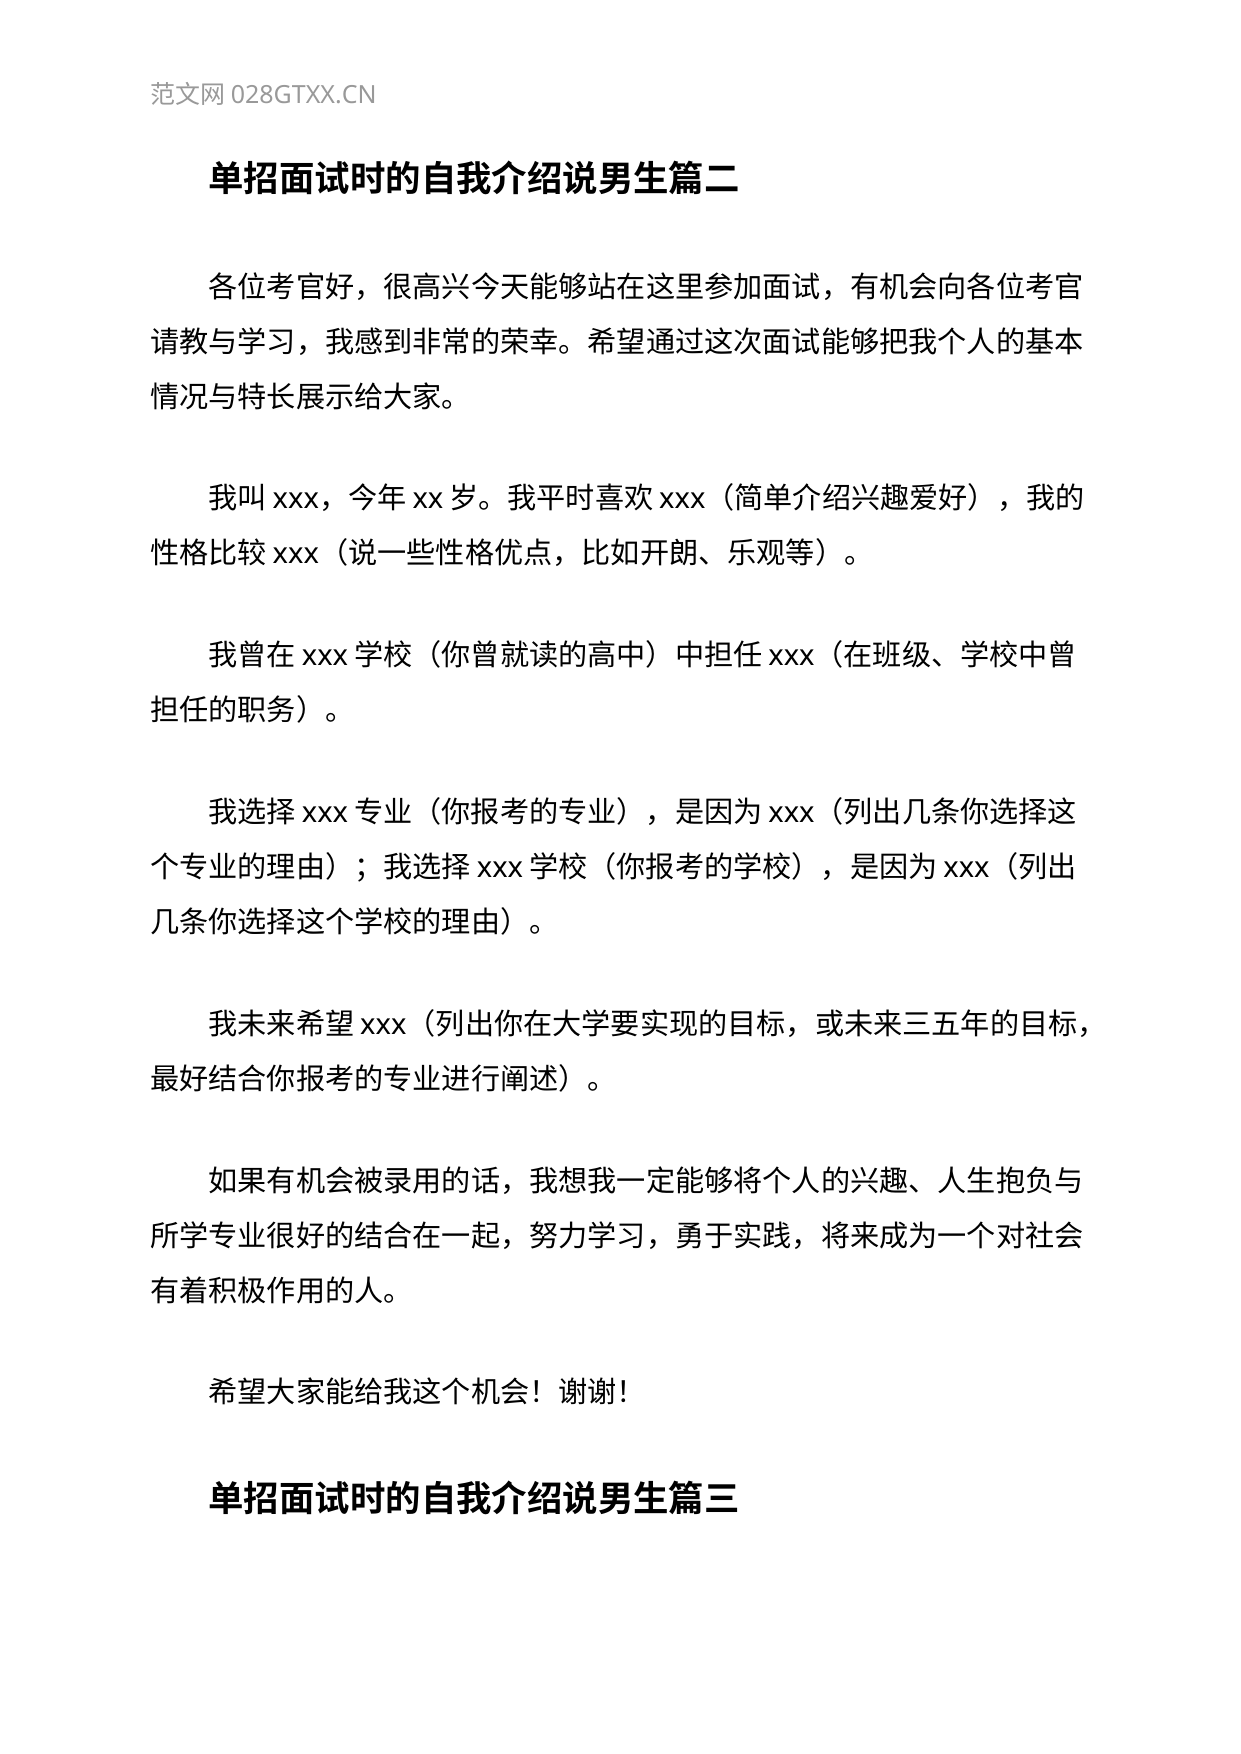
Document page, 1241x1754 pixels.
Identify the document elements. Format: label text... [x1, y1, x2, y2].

text 我未来希望xxx（列出你在大学要实现的目标，或未来三五年的目标，最好结合你报考的专业进行阐述）。 [150, 1001, 1090, 1098]
text 我曾在xxx学校（你曾就读的高中）中担任xxx（在班级、学校中曾担任的职务）。 [150, 632, 1090, 729]
text 希望大家能给我这个机会！谢谢！ [150, 1369, 1090, 1411]
text 如果有机会被录用的话，我想我一定能够将个人的兴趣、人生抱负与所学专业很好的结合在一起，努力学习，勇于实践，将来成为一个对社会有着积极作用的人。 [150, 1157, 1090, 1309]
text 各位考官好，很高兴今天能够站在这里参加面试，有机会向各位考官请教与学习，我感到非常的荣幸。希望通过这次面试能够把我个人的基本情况与特长展示给大家。 [150, 263, 1090, 416]
text 我选择xxx专业（你报考的专业），是因为xxx（列出几条你选择这个专业的理由）；我选择xxx学校（你报考的学校），是因为xxx（列出 几条你选择这个学校的理由）。 [150, 789, 1090, 941]
text 单招面试时的自我介绍说男生篇二 [150, 150, 1090, 201]
text 我叫xxx，今年xx岁。我平时喜欢xxx（简单介绍兴趣爱好），我的性格比较xxx（说一些性格优点，比如开朗、乐观等）。 [150, 475, 1090, 572]
text 单招面试时的自我介绍说男生篇三 [150, 1471, 1090, 1522]
